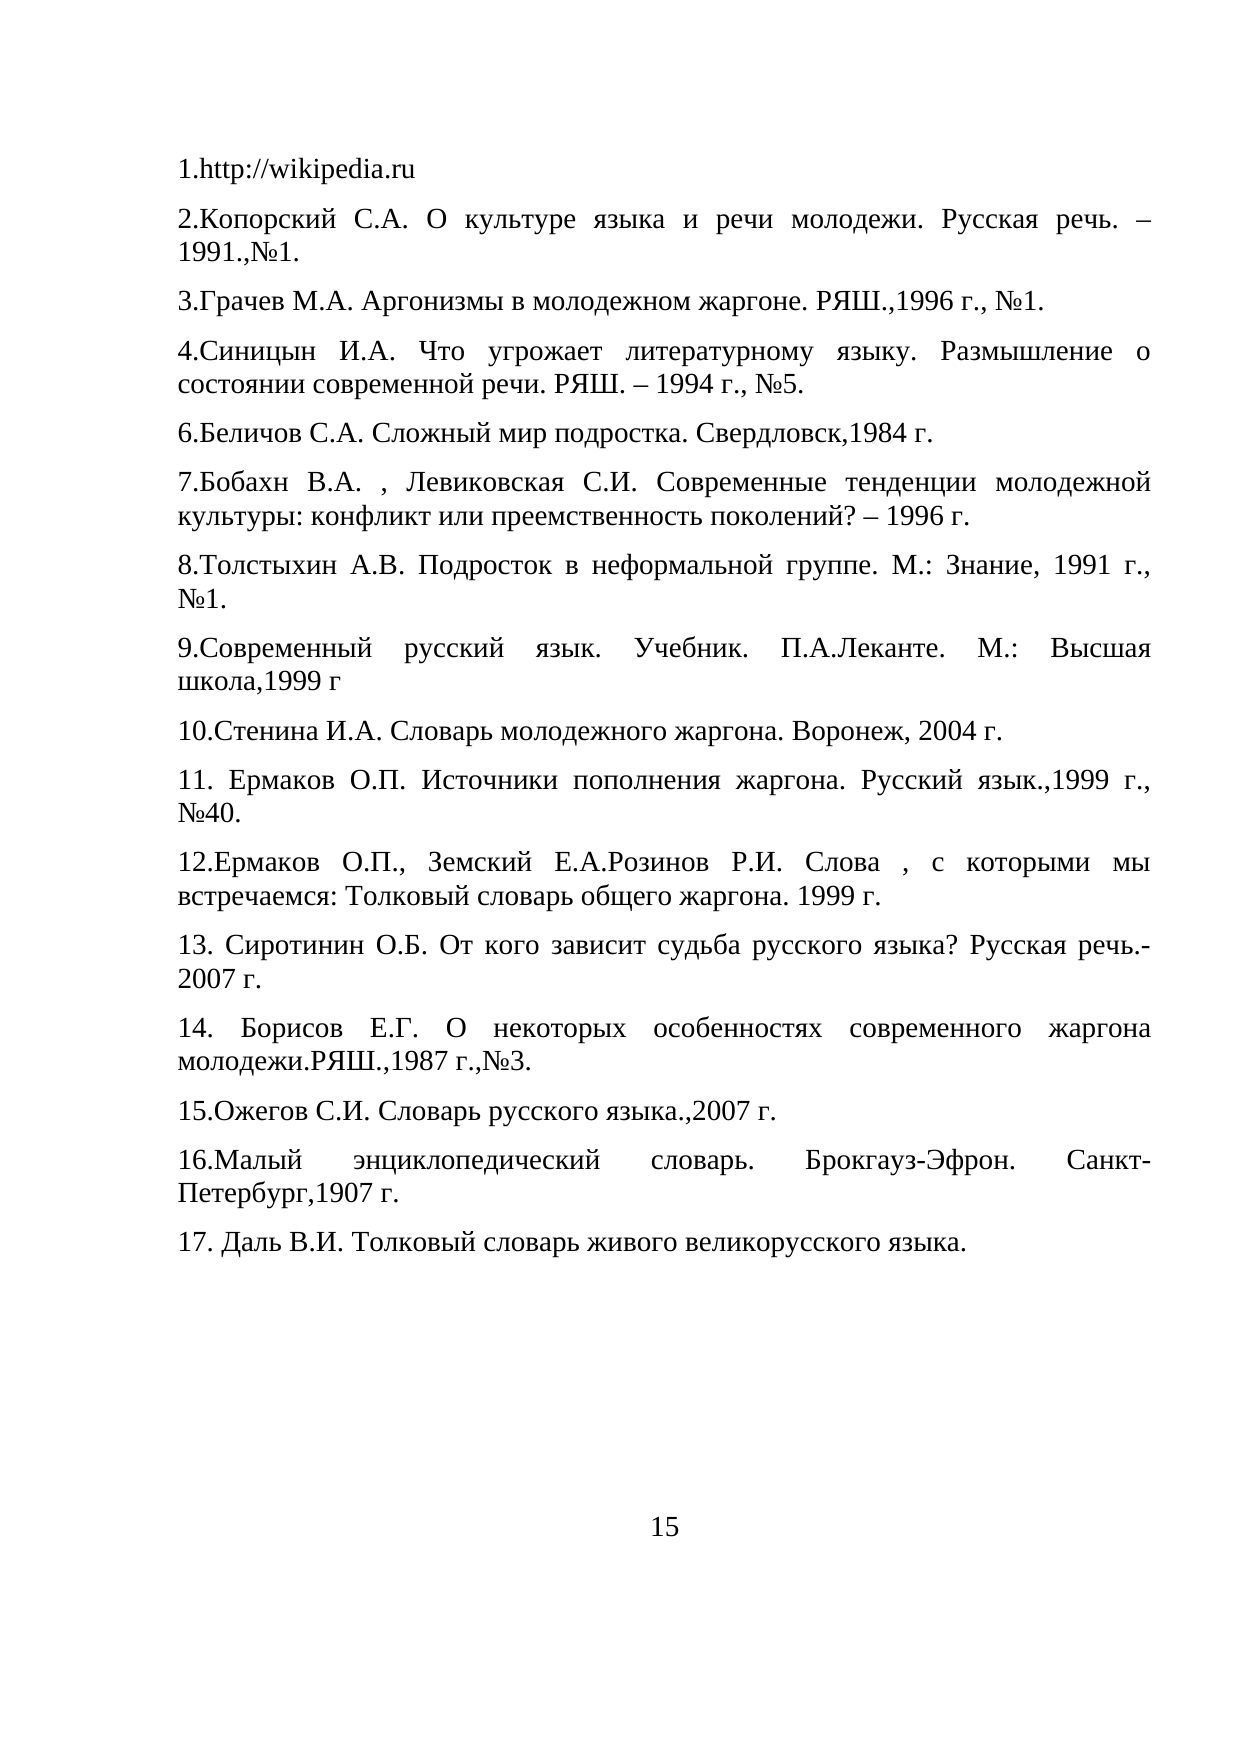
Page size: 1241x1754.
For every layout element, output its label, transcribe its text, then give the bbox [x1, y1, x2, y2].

text 9.Современный русский язык. Учебник. П.А.Леканте. М.: Высшая школа,1999 г [177, 630, 1152, 697]
text 13. Сиротинин О.Б. От кого зависит судьба русского языка? Русская речь.- 2007 г. [177, 927, 1152, 994]
text 6.Беличов С.А. Сложный мир подростка. Свердловск,1984 г. [177, 415, 1152, 449]
text 11. Ермаков О.П. Источники пополнения жаргона. Русский язык.,1999 г.,№40. [177, 762, 1152, 829]
text 7.Бобахн В.А. , Левиковская С.И. Современные тенденции молодежной культуры: конфликт или преемственность поколений? – 1996 г. [177, 464, 1152, 532]
text 10.Стенина И.А. Словарь молодежного жаргона. Воронеж, 2004 г. [177, 713, 1152, 746]
text 8.Толстыхин А.В. Подросток в неформальной группе. М.: Знание, 1991 г., №1. [177, 547, 1152, 614]
text 14. Борисов Е.Г. О некоторых особенностях современного жаргона молодежи.РЯШ.,1987 г.,№3. [177, 1010, 1152, 1077]
text 16.Малый энциклопедический словарь. Брокгауз-Эфрон. Санкт-Петербург,1907 г. [177, 1142, 1152, 1209]
text 1.http://wikipedia.ru [177, 118, 1152, 185]
text 4.Синицын И.А. Что угрожает литературному языку. Размышление о состоянии современной речи. РЯШ. – 1994 г., №5. [177, 333, 1152, 400]
text 12.Ермаков О.П., Земский Е.А.Розинов Р.И. Слова , с которыми мы встречаемся: Толковый словарь общего жаргона. 1999 г. [177, 844, 1152, 912]
text 3.Грачев М.А. Аргонизмы в молодежном жаргоне. РЯШ.,1996 г., №1. [177, 283, 1152, 317]
text 15 [177, 1509, 1152, 1542]
text 2.Копорский С.А. О культуре языка и речи молодежи. Русская речь. –1991.,№1. [177, 201, 1152, 268]
text 15.Ожегов С.И. Словарь русского языка.,2007 г. [177, 1093, 1152, 1126]
text 17. Даль В.И. Толковый словарь живого великорусского языка. [177, 1224, 1152, 1258]
